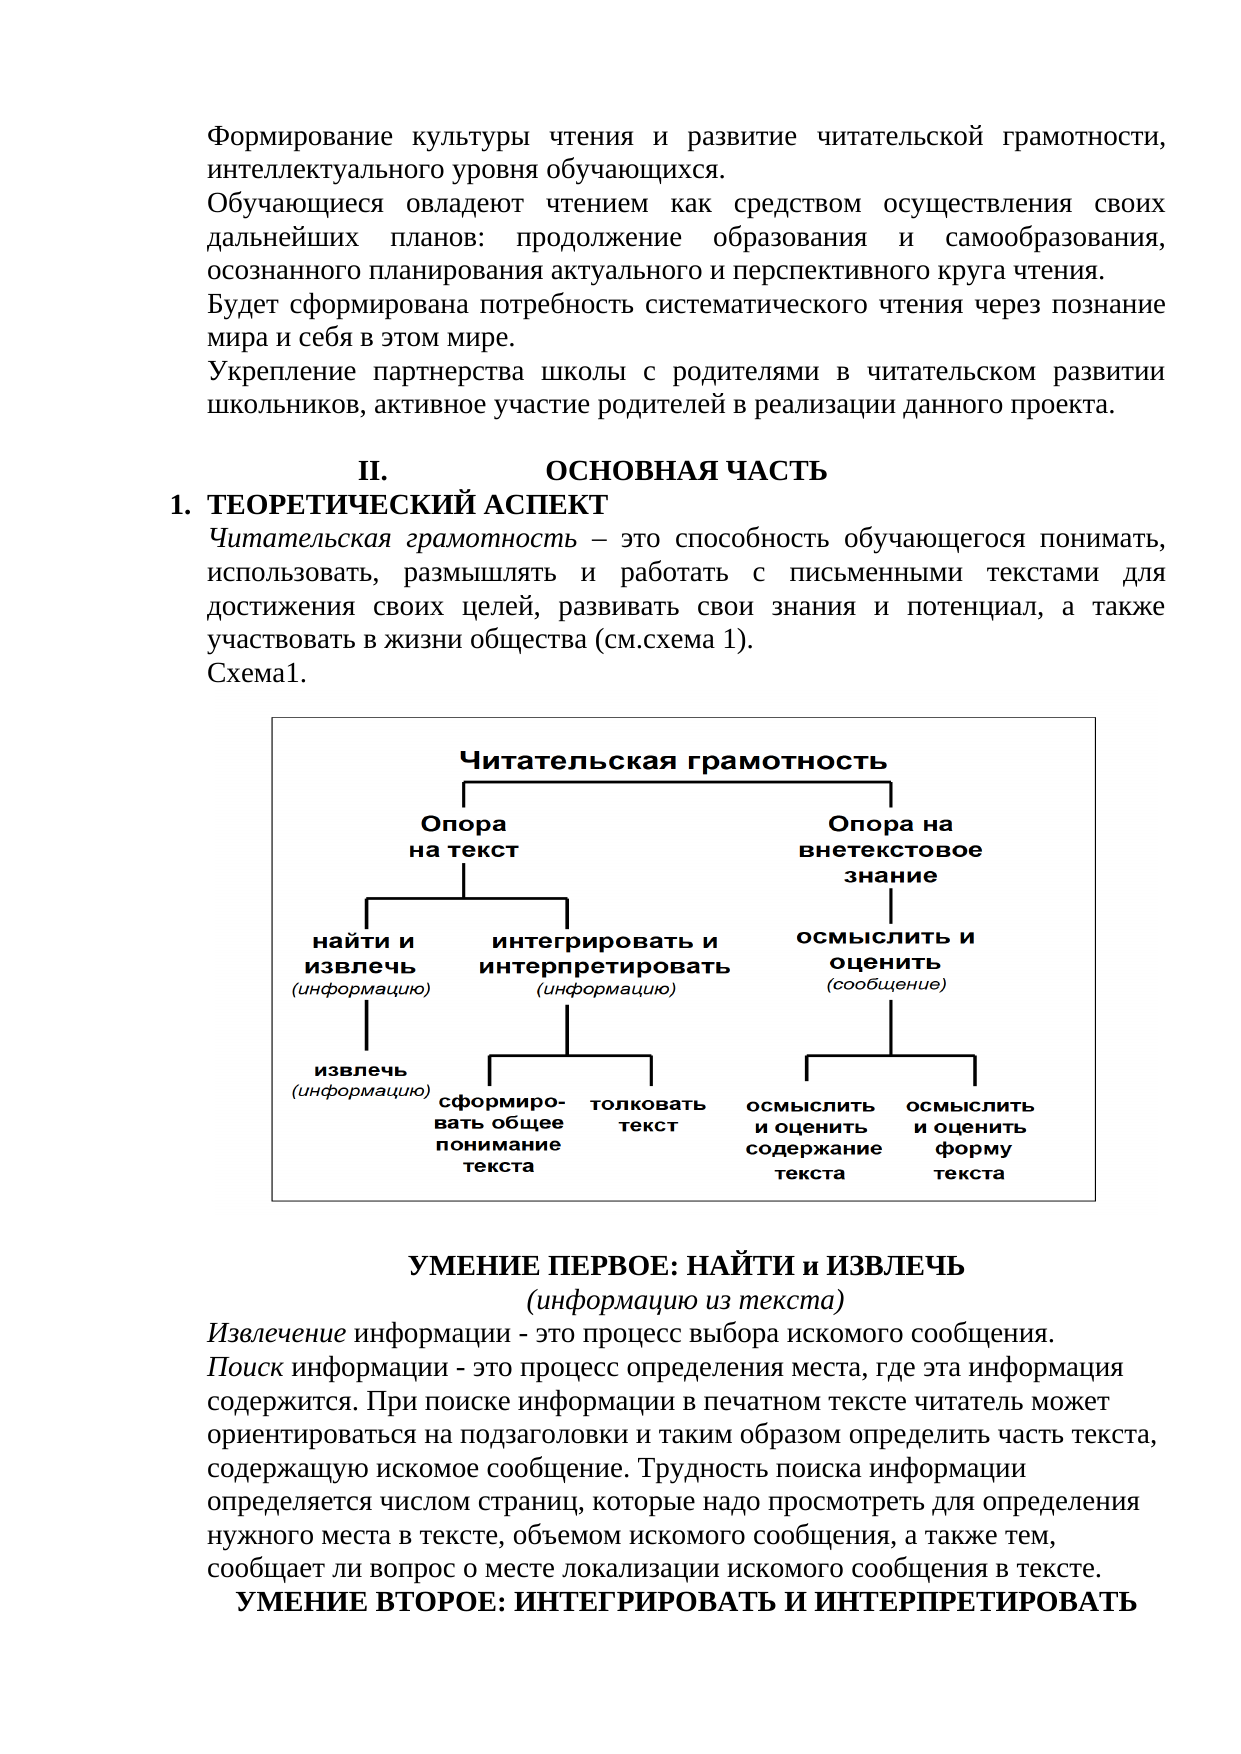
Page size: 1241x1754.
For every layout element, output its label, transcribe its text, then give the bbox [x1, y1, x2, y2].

text Будет сформирована потребность систематического чтения через познание мира и себя в этом мире. [207, 286, 1167, 353]
list ОСНОВНАЯ ЧАСТЬ [19, 453, 1167, 487]
text УМЕНИЕ ПЕРВОЕ: НАЙТИ и ИЗВЛЕЧЬ [207, 1248, 1167, 1282]
list Схема1. [207, 655, 1167, 688]
text Обучающиеся овладеют чтением как средством осуществления своих дальнейших планов: продолжение образования и самообразования, осознанного планирования актуального и перспективного круга чтения. [207, 185, 1167, 286]
list ТЕОРЕТИЧЕСКИЙ АСПЕКТ [169, 487, 1167, 521]
text (информацию из текста) [207, 1282, 1167, 1316]
text УМЕНИЕ ВТОРОЕ: ИНТЕГРИРОВАТЬ И ИНТЕРПРЕТИРОВАТЬ [207, 1584, 1167, 1617]
text Укрепление партнерства школы с родителями в читательском развитии школьников, активное участие родителей в реализации данного проекта. [207, 353, 1167, 420]
text Поиск информации - это процесс определения места, где эта информация содержится. При поиске информации в печатном тексте читатель может ориентироваться на подзаголовки и таким образом определить часть текста, содержащую искомое сообщение. Трудность поиска информации определяется числом страниц, которые надо просмотреть для определения нужного места в тексте, объемом искомого сообщения, а также тем, сообщает ли вопрос о месте локализации искомого сообщения в тексте. [207, 1349, 1167, 1584]
text Формирование культуры чтения и развитие читательской грамотности, интеллектуального уровня обучающихся. [207, 118, 1167, 185]
picture [215, 688, 1158, 1215]
text Читательская грамотность – это способность обучающегося понимать, использовать, размышлять и работать с письменными текстами для достижения своих целей, развивать свои знания и потенциал, а также участвовать в жизни общества (см.схема 1). [207, 521, 1167, 655]
text Извлечение информации - это процесс выбора искомого сообщения. [207, 1316, 1167, 1349]
